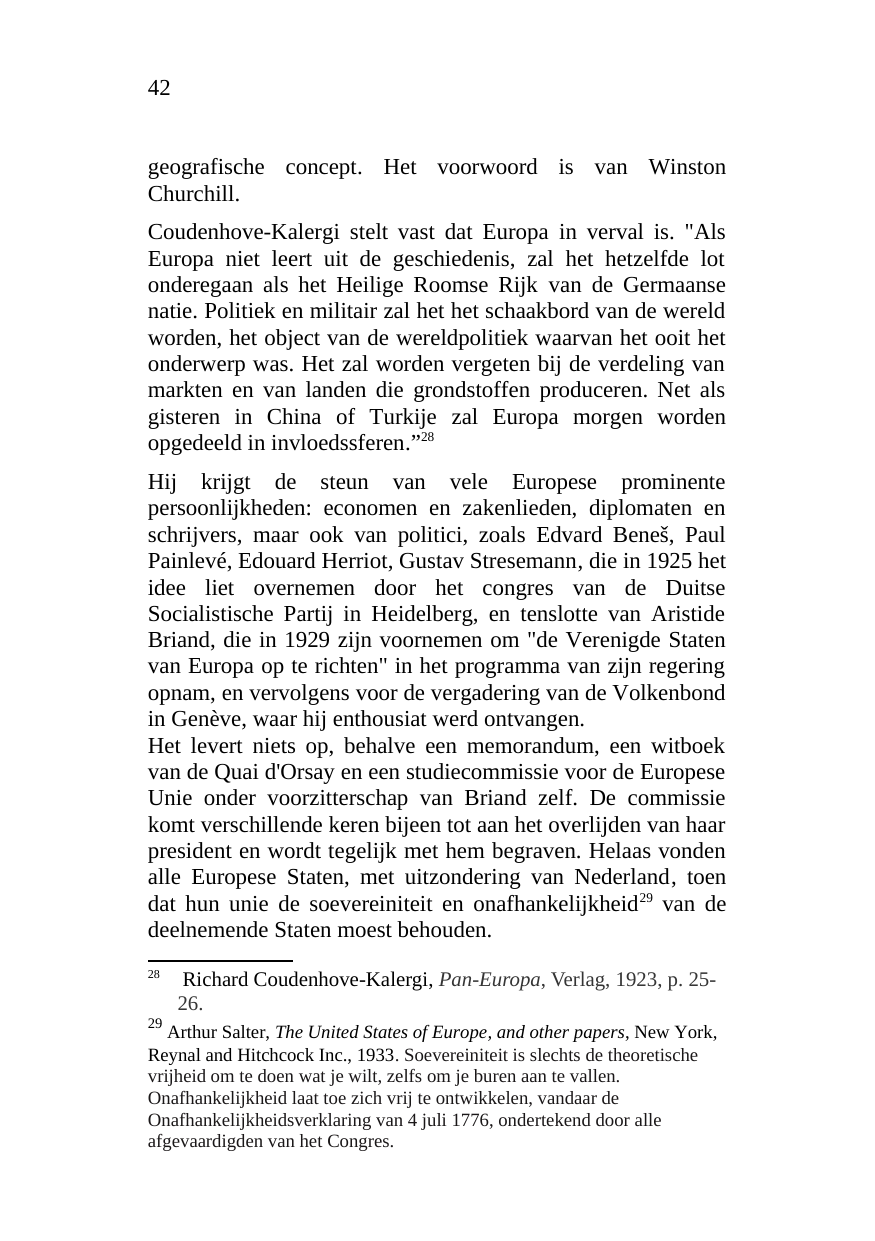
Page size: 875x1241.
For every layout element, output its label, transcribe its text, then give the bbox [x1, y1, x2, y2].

text Coudenhove-Kalergi stelt vast dat Europa in verval is. "Als Europa niet leert uit de geschiedenis, zal het hetzelfde lot onderegaan als het Heilige Roomse Rijk van de Germaanse natie. Politiek en militair zal het het schaakbord van de wereld worden, het object van de wereldpolitiek waarvan het ooit het onderwerp was. Het zal worden vergeten bij de verdeling van markten en van landen die grondstoffen produceren. Net als gisteren in China of Turkije zal Europa morgen worden opgedeeld in invloedssferen.” [148, 218, 726, 456]
text Het levert niets op, behalve een memorandum, een witboek van de Quai d'Orsay en een studiecommissie voor de Europese Unie onder voorzitterschap van Briand zelf. De commissie komt verschillende keren bijeen tot aan het overlijden van haar president en wordt tegelijk met hem begraven. Helaas vonden alle Europese Staten, met uitzondering van Nederland, toen dat hun unie de soevereiniteit en onafhankelijkheid van de deelnemende Staten moest behouden. [148, 732, 726, 942]
text Hij krijgt de steun van vele Europese prominente persoonlijkheden: economen en zakenlieden, diplomaten en schrijvers, maar ook van politici, zoals Edvard Beneš, Paul Painlevé, Edouard Herriot, Gustav Stresemann, die in 1925 het idee liet overnemen door het congres van de Duitse Socialistische Partij in Heidelberg, en tenslotte van Aristide Briand, die in 1929 zijn voornemen om "de Verenigde Staten van Europa op te richten" in het programma van zijn regering opnam, en vervolgens voor de vergadering van de Volkenbond in Genève, waar hij enthousiat werd ontvangen. [148, 468, 726, 732]
